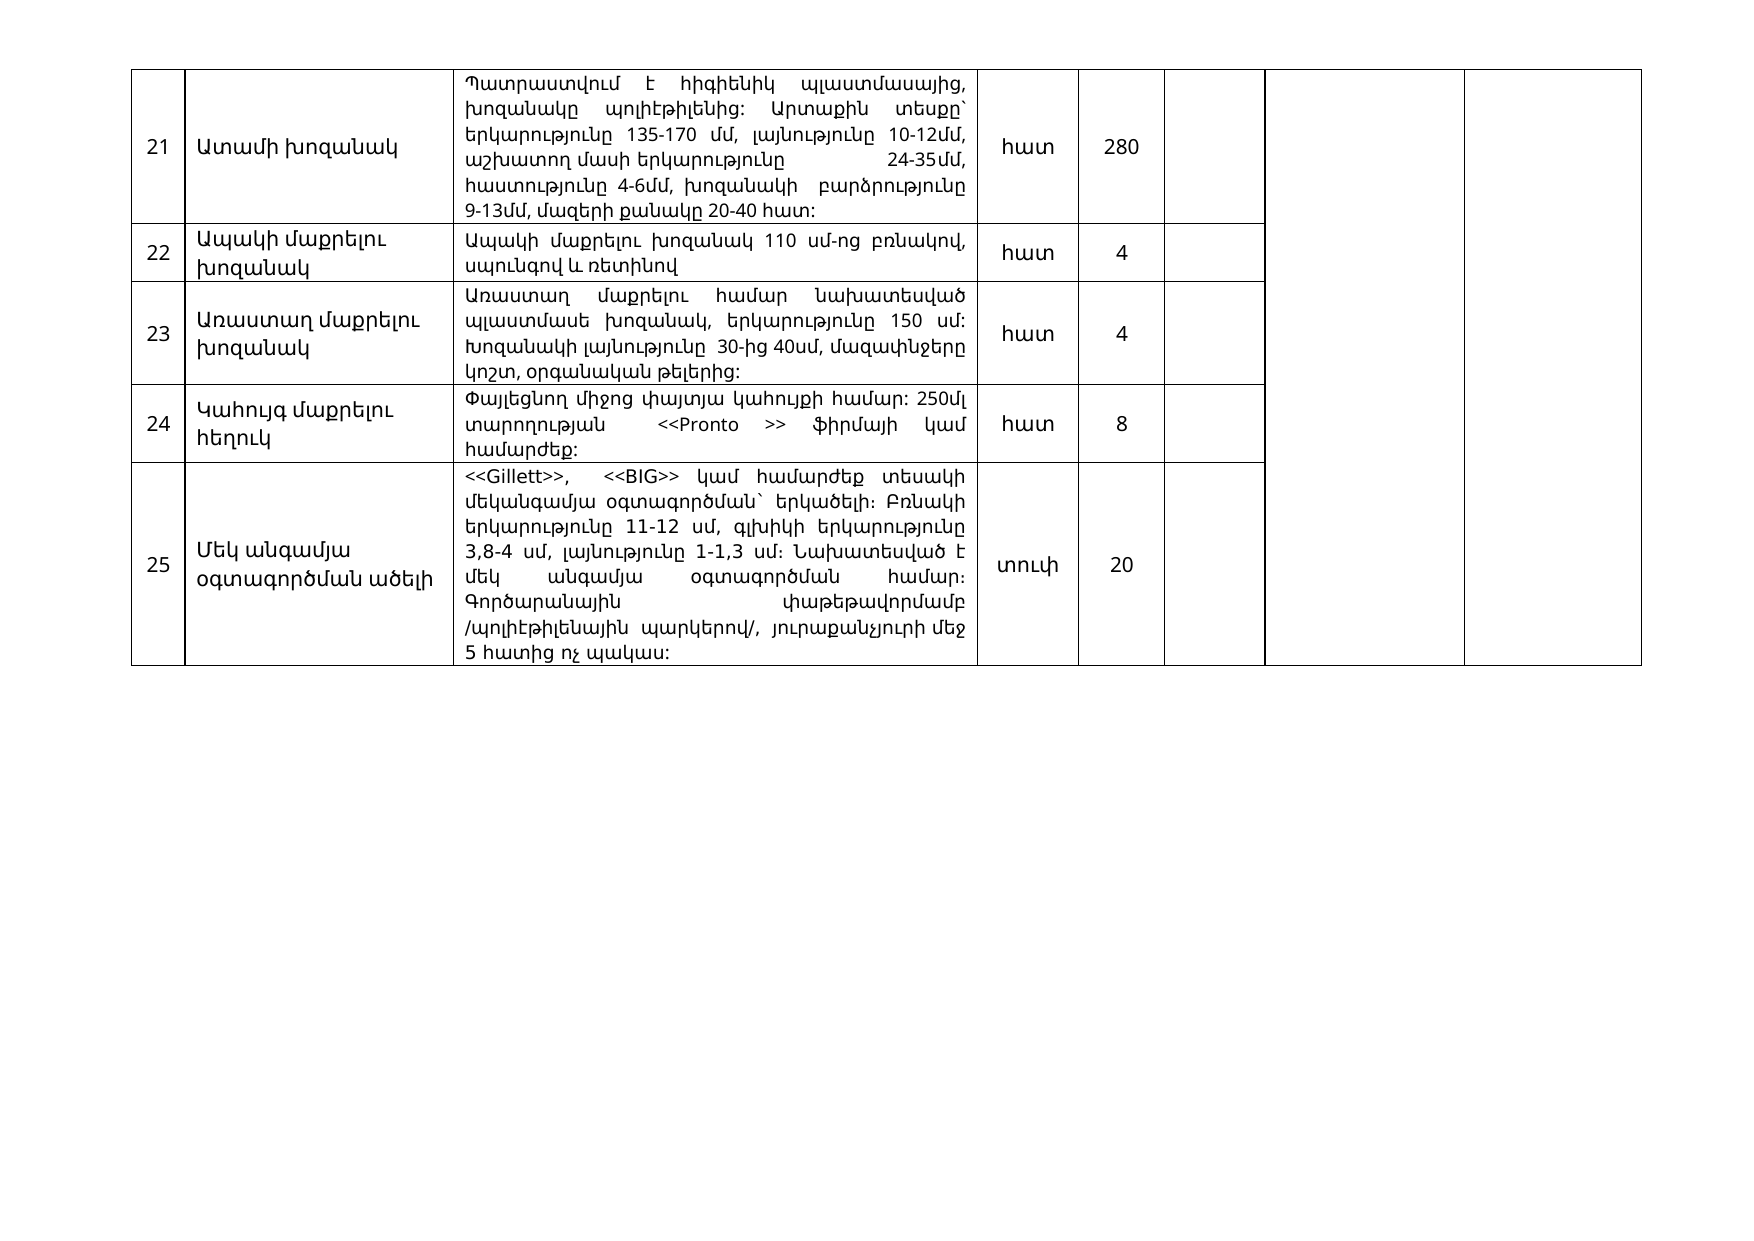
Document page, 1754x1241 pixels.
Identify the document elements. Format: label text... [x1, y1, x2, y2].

table_cell հատ [978, 385, 1078, 462]
table_cell 21 [132, 70, 184, 223]
table_cell [1165, 224, 1264, 281]
table_cell [1165, 463, 1264, 665]
table_cell [1165, 70, 1264, 223]
table_cell 4 [1079, 224, 1164, 281]
table_cell 23 [132, 282, 184, 384]
table_cell Ատամի խոզանակ [186, 70, 453, 223]
table_cell 280 [1079, 70, 1164, 223]
table_cell հատ [978, 70, 1078, 223]
table_cell 4 [1079, 282, 1164, 384]
table_cell Ապակի մաքրելու խոզանակ 110 սմ-ոց բռնակով, սպունգով և ռետինով [454, 224, 977, 281]
table_cell Ապակի մաքրելու խոզանակ [186, 224, 453, 281]
table_cell Փայլեցնող միջոց փայտյա կահույքի համար: 250մլ տարողության <<Pronto >> ֆիրմայի կամ համարժեք: [454, 385, 977, 462]
table_cell 22 [132, 224, 184, 281]
table_cell [1165, 385, 1264, 462]
table_cell Առաստաղ մաքրելու խոզանակ [186, 282, 453, 384]
table_cell 20 [1079, 463, 1164, 665]
table_cell հատ [978, 224, 1078, 281]
table_cell Առաստաղ մաքրելու համար նախատեսված պլաստմասե խոզանակ, երկարությունը 150 սմ: Խոզանակի լայնությունը 30-ից 40սմ, մազափնջերը կոշտ, օրգանական թելերից: [454, 282, 977, 384]
table_cell <<Gillett>>, <<BIG>> կամ համարժեք տեսակի մեկանգամյա օգտագործման` երկածելի։ Բռնակի երկարությունը 11-12 սմ, գլխիկի երկարությունը 3,8-4 սմ, լայնությունը 1-1,3 սմ։ Նախատեսված է մեկ անգամյա օգտագործման համար։ Գործարանային փաթեթավորմամբ /պոլիէթիլենային պարկերով/, յուրաքանչյուրի մեջ 5 հատից ոչ պակաս: [454, 463, 977, 665]
table_cell տուփ [978, 463, 1078, 665]
table_cell հատ [978, 282, 1078, 384]
table_cell Կահույգ մաքրելու հեղուկ [186, 385, 453, 462]
table_cell 25 [132, 463, 184, 665]
table_cell Պատրաստվում է հիգիենիկ պլաստմասայից, խոզանակը պոլիէթիլենից: Արտաքին տեսքը` երկարությունը 135-170 մմ, լայնությունը 10-12մմ, աշխատող մասի երկարությունը 24-35մմ, հաստությունը 4-6մմ, խոզանակի բարձրությունը 9-13մմ, մազերի քանակը 20-40 հատ: [454, 70, 977, 223]
table_cell [1165, 282, 1264, 384]
table_cell 8 [1079, 385, 1164, 462]
table_cell 24 [132, 385, 184, 462]
table_cell Մեկ անգամյա օգտագործման ածելի [186, 463, 453, 665]
